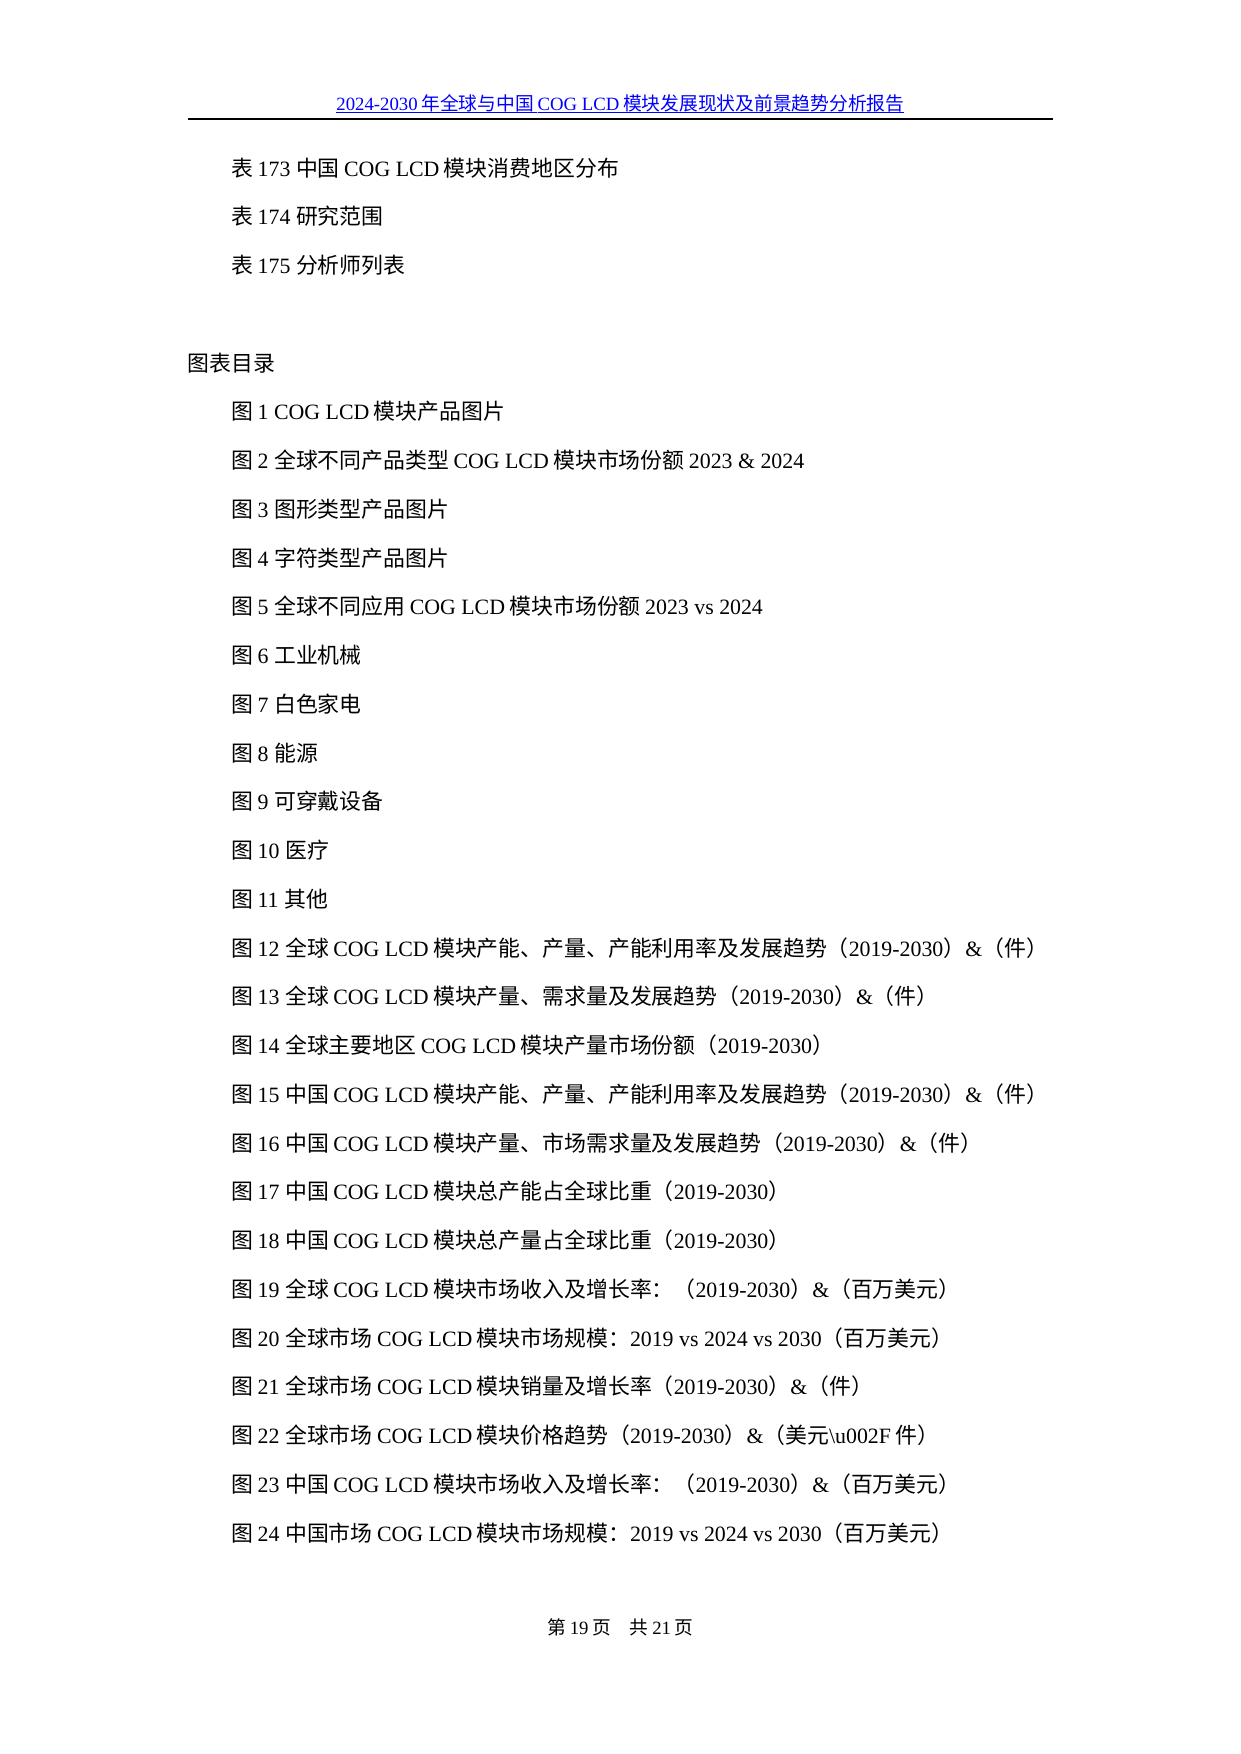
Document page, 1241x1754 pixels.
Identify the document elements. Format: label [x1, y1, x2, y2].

text [187, 150, 1053, 1548]
